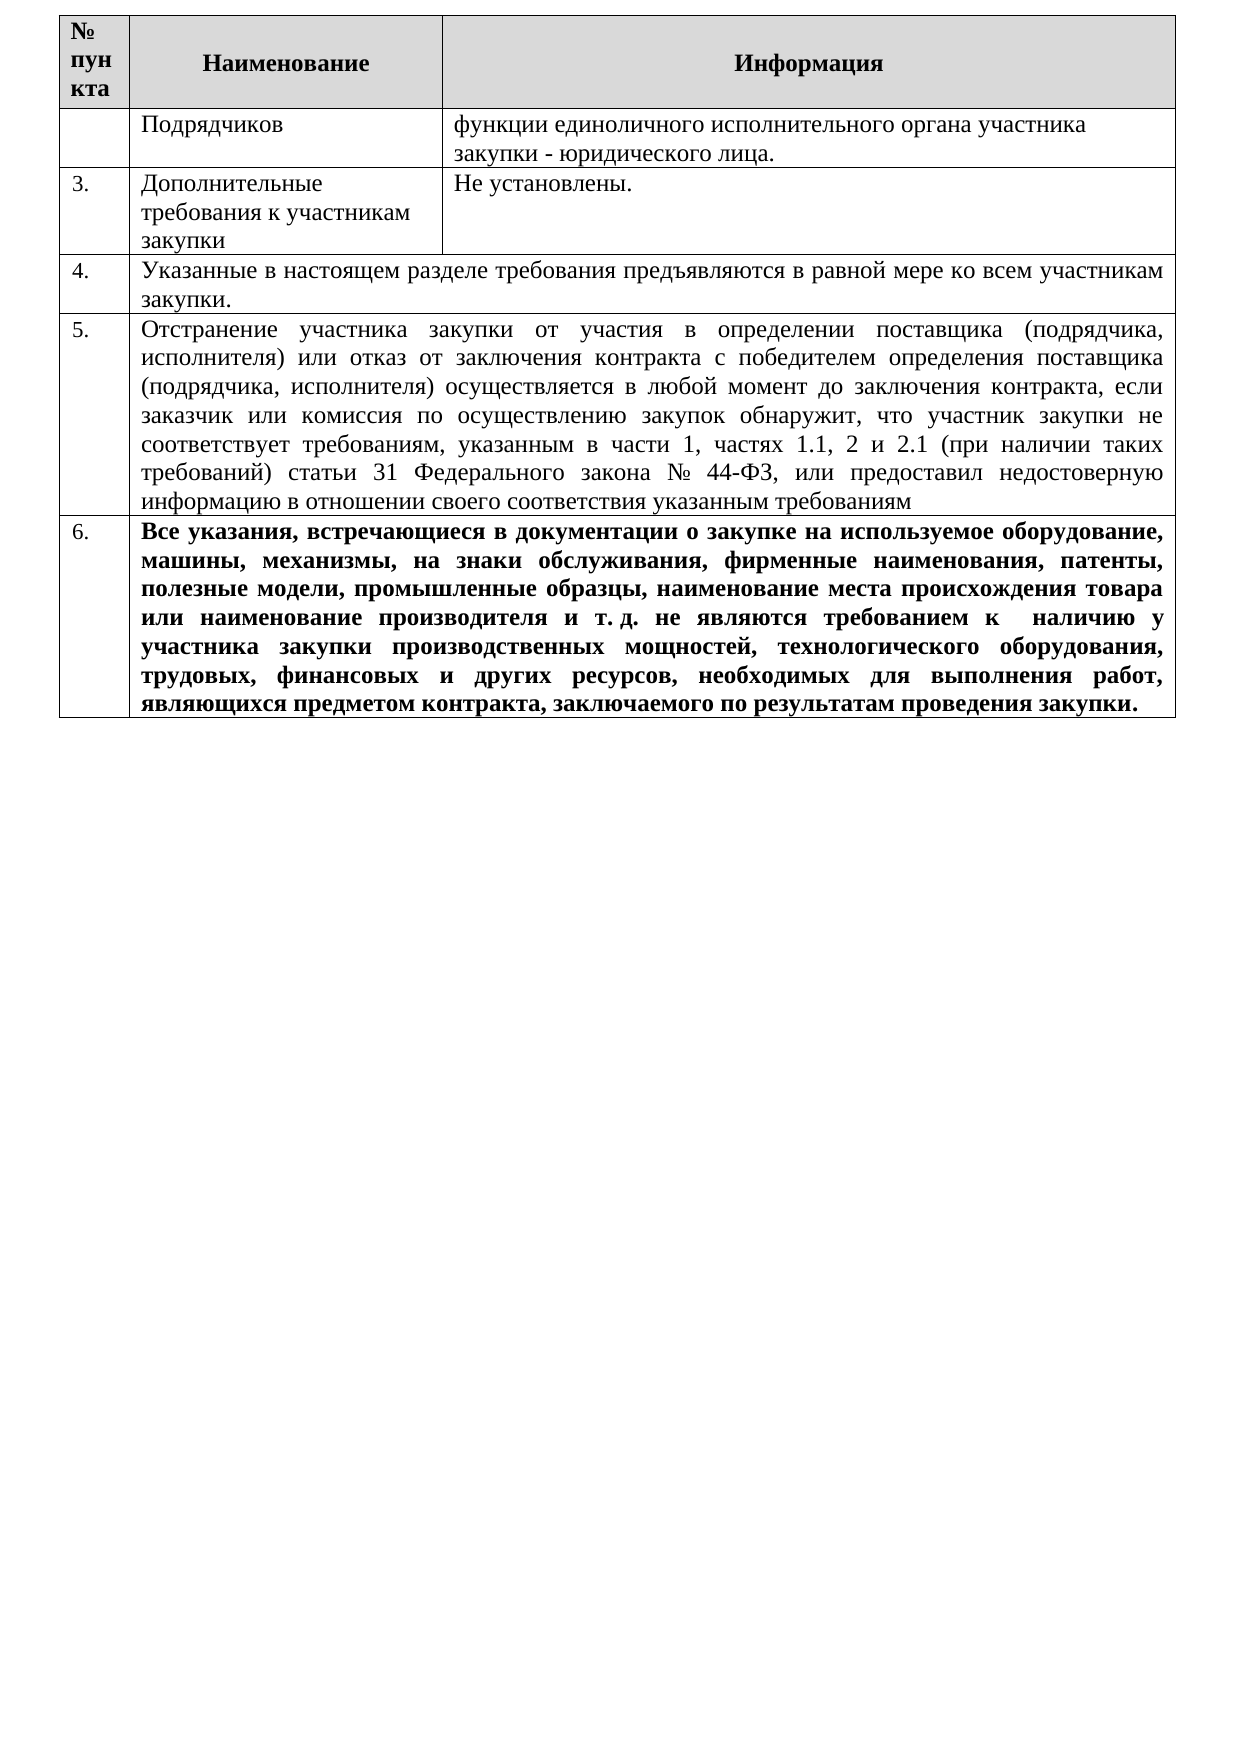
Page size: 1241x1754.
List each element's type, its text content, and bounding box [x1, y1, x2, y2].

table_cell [443, 109, 1175, 167]
table_cell [60, 516, 129, 717]
table_cell [60, 255, 129, 313]
table_cell [60, 109, 129, 167]
table_cell Не установлены. [443, 168, 1175, 254]
table_cell Дополнительные требования к участникам закупки [130, 168, 442, 254]
table_header Информация [443, 16, 1175, 108]
table_cell [60, 314, 129, 515]
table_header Наименование [130, 16, 442, 108]
table_cell Все указания, встречающиеся в документации о закупке на используемое оборудование, машины, механизмы, на знаки обслуживания, фирменные наименования, патенты, полезные модели, промышленные образцы, наименование места происхождения товара или наименование производителя и т. д. не являются требованием к наличию у участника закупки производственных мощностей, технологического оборудования, трудовых, финансовых и других ресурсов, необходимых для выполнения работ, являющихся предметом контракта, заключаемого по результатам проведения закупки. [130, 516, 1175, 717]
table_cell Указанные в настоящем разделе требования предъявляются в равной мере ко всем участникам закупки. [130, 255, 1175, 313]
table_cell [60, 168, 129, 254]
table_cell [130, 109, 442, 167]
table_header № пункта [60, 16, 129, 108]
table_cell Отстранение участника закупки от участия в определении поставщика (подрядчика, исполнителя) или отказ от заключения контракта с победителем определения поставщика (подрядчика, исполнителя) осуществляется в любой момент до заключения контракта, если заказчик или комиссия по осуществлению закупок обнаружит, что участник закупки не соответствует требованиям, указанным в части 1, частях 1.1, 2 и 2.1 (при наличии таких требований) статьи 31 Федерального закона № 44-ФЗ, или предоставил недостоверную информацию в отношении своего соответствия указанным требованиям [130, 314, 1175, 515]
